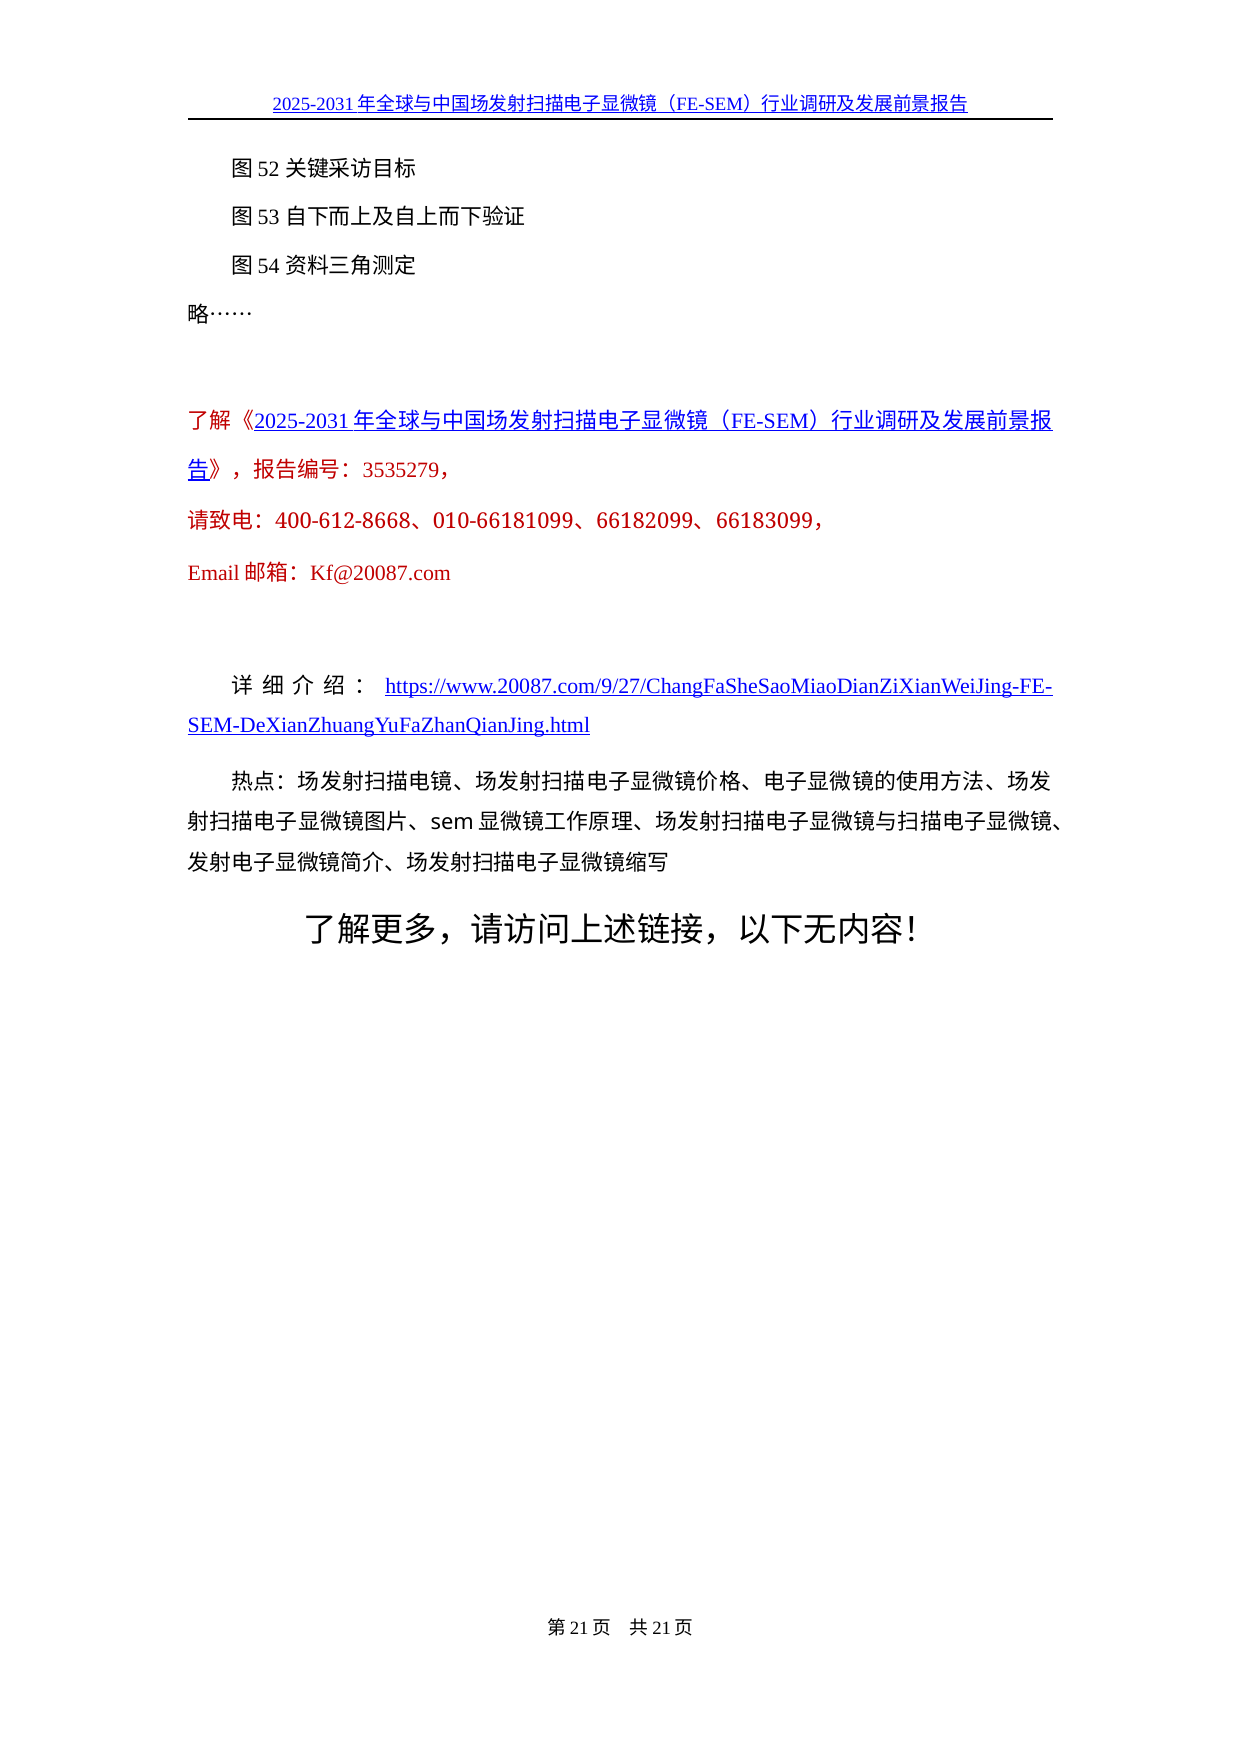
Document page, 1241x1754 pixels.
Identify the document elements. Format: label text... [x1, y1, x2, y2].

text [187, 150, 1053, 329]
text 了解《2025-2031年全球与中国场发射扫描电子显微镜（FE-SEM）行业调研及发展前景报告》，报告编号：3535279， [187, 403, 1053, 484]
text 详细介绍：https://www.20087.com/9/27/ChangFaSheSaoMiaoDianZiXianWeiJing-FE-SEM-DeXianZhuangYuFaZhanQianJing.html [187, 668, 1053, 741]
title 了解更多，请访问上述链接，以下无内容！ [187, 894, 1053, 959]
text Email邮箱：Kf@20087.com [187, 555, 1053, 587]
text 请致电：400-612-8668、010-66181099、66182099、66183099， [187, 503, 1053, 536]
text 热点：场发射扫描电镜、场发射扫描电子显微镜价格、电子显微镜的使用方法、场发射扫描电子显微镜图片、sem显微镜工作原理、场发射扫描电子显微镜与扫描电子显微镜、发射电子显微镜简介、场发射扫描电子显微镜缩写 [187, 763, 1053, 877]
